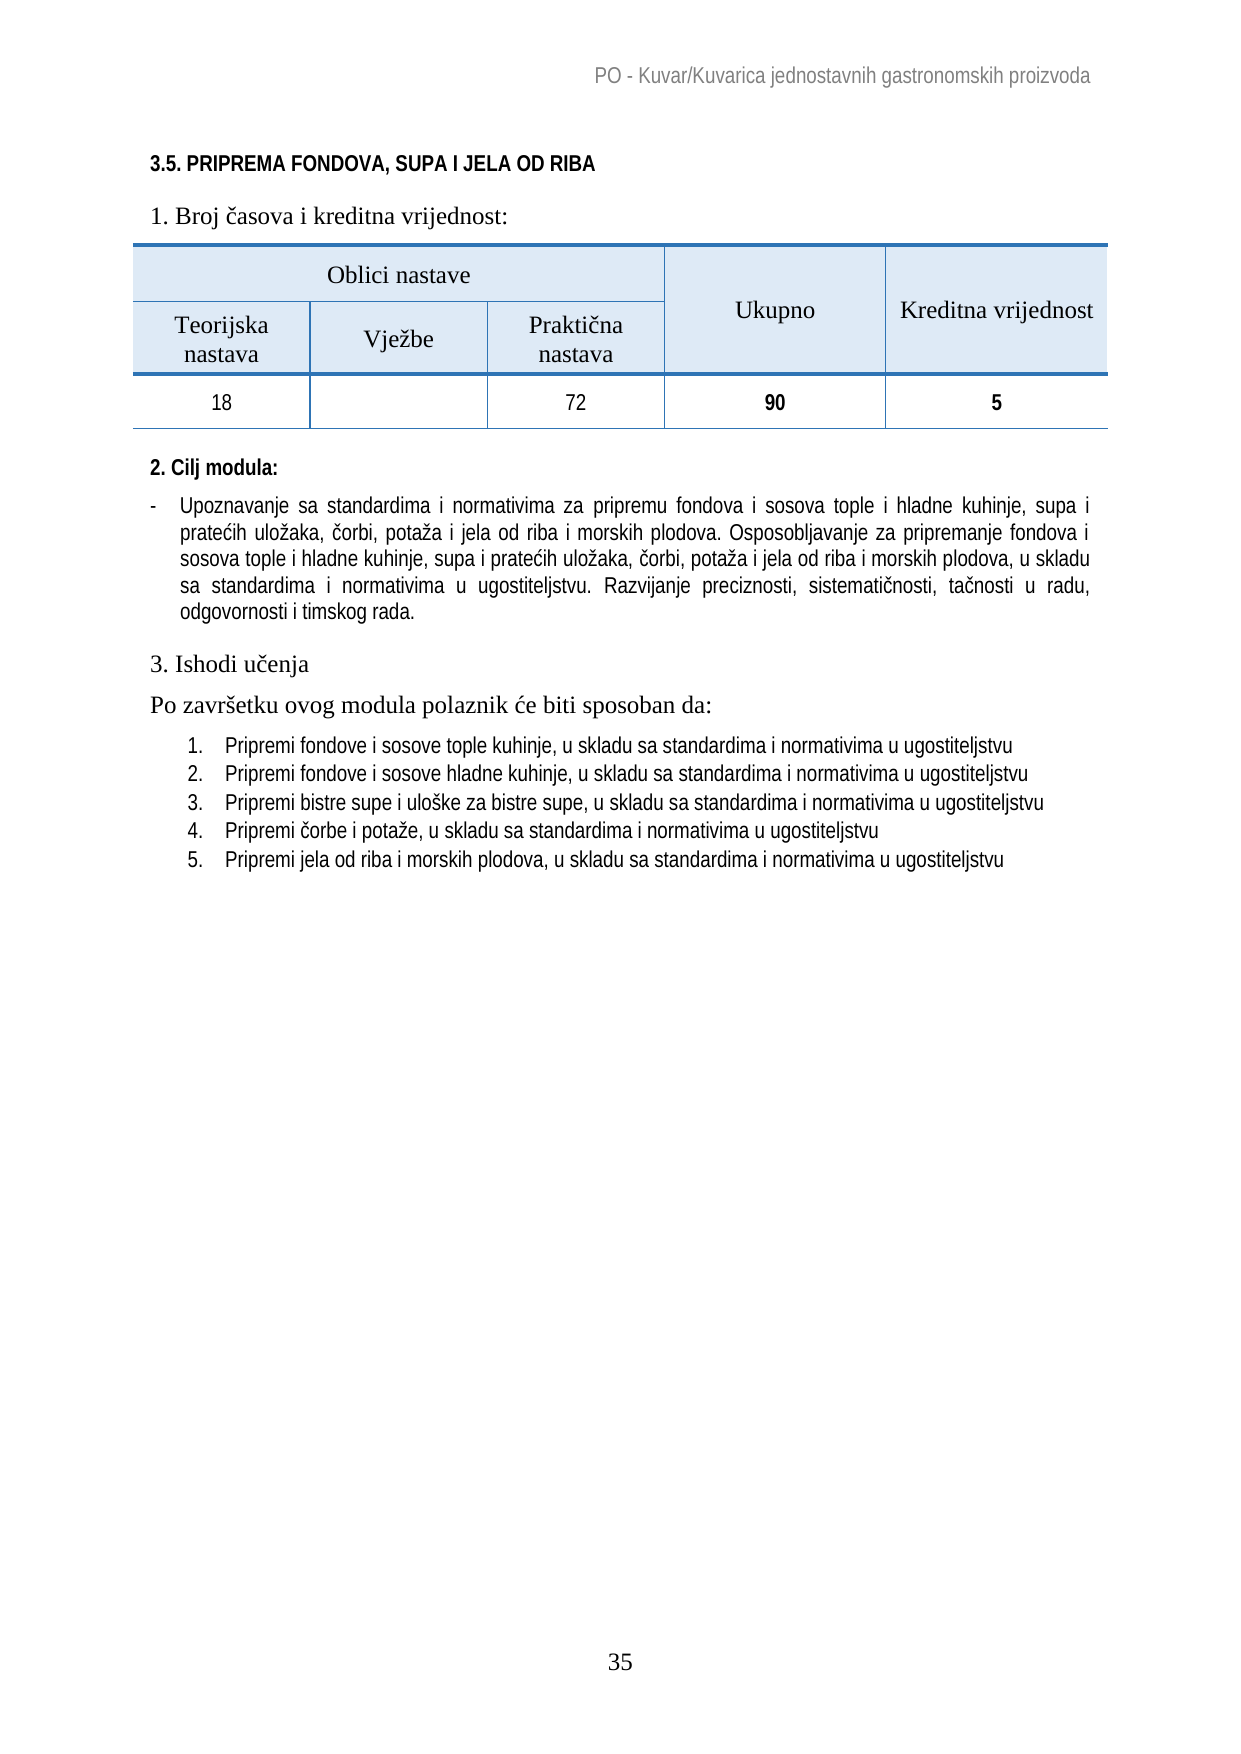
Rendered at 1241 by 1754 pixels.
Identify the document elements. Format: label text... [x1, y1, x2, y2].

list Pripremi fondove i sosove tople kuhinje, u skladu sa standardima i normativima u ugostiteljstvu [187, 732, 1090, 758]
table_cell 72 [488, 376, 664, 428]
list Pripremi fondove i sosove hladne kuhinje, u skladu sa standardima i normativima u ugostiteljstvu [187, 760, 1090, 787]
table_header [133, 247, 664, 301]
list Pripremi jela od riba i morskih plodova, u skladu sa standardima i normativima u ugostiteljstvu [187, 846, 1090, 872]
table_cell 5 [886, 376, 1107, 428]
list Pripremi bistre supe i uloške za bistre supe, u skladu sa standardima i normativima u ugostiteljstvu [187, 789, 1090, 815]
table_cell 90 [665, 376, 885, 428]
table_cell [311, 302, 487, 372]
table_cell [133, 302, 309, 372]
table_header [886, 247, 1107, 372]
table_cell [311, 376, 487, 428]
text 2. Cilj modula: [150, 454, 1090, 480]
list Upoznavanje sa standardima i normativima za pripremu fondova i sosova tople i hladne kuhinje, supa i pratećih uložaka, čorbi, potaža i jela od riba i morskih plodova. Osposobljavanje za pripremanje fondova i sosova tople i hladne kuhinje, supa i pratećih uložaka, čorbi, potaža i jela od riba i morskih plodova, u skladu sa standardima i normativima u ugostiteljstvu. Razvijanje preciznosti, sistematičnosti, tačnosti u radu, odgovornosti i timskog rada. [150, 492, 1090, 624]
list Pripremi čorbe i potaže, u skladu sa standardima i normativima u ugostiteljstvu [187, 817, 1090, 843]
table_cell 18 [133, 376, 309, 428]
table_header [665, 247, 885, 372]
table_cell [488, 302, 664, 372]
text 3.5. PRIPREMA FONDOVA, SUPA I JELA OD RIBA [150, 150, 1090, 176]
